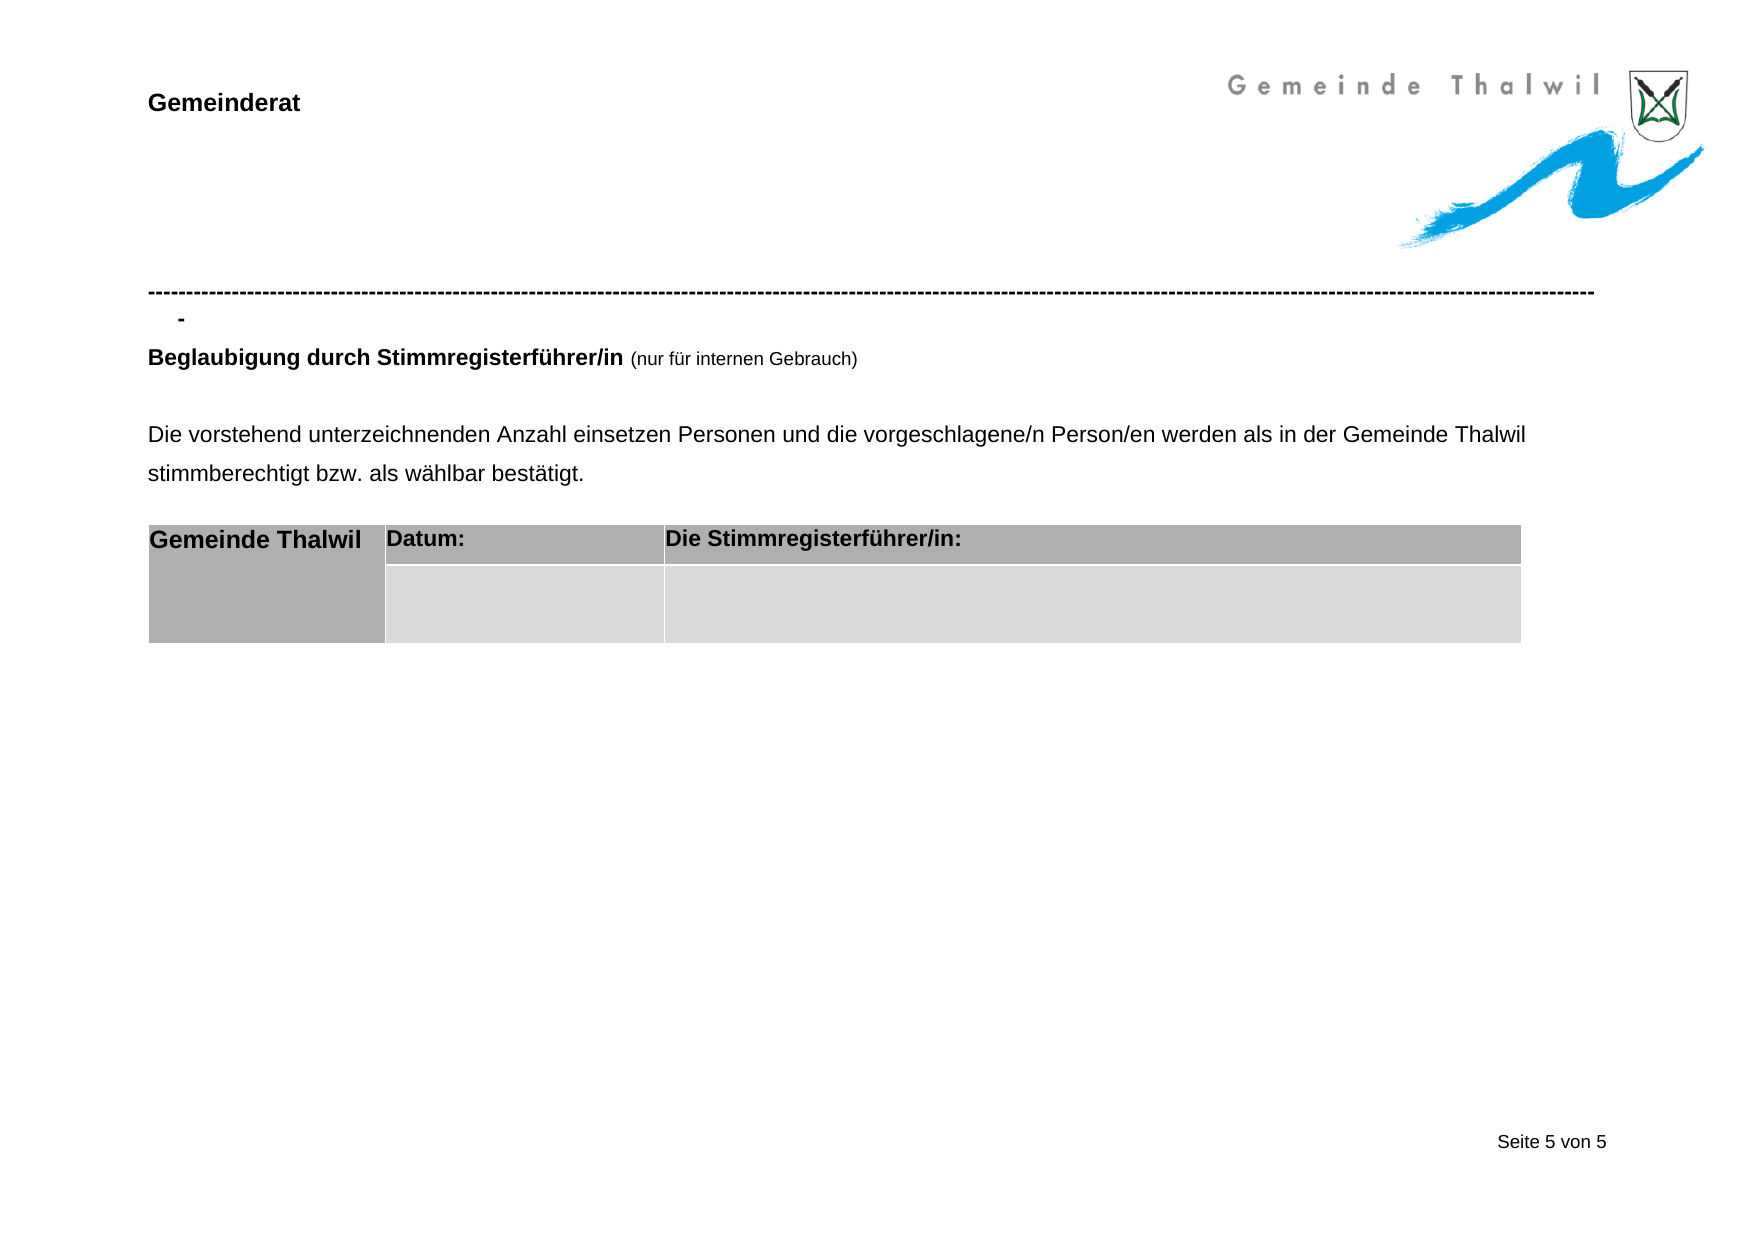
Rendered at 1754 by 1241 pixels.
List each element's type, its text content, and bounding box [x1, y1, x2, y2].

table_header Die Stimmregisterführer/in: [665, 525, 1521, 564]
text Die vorstehend unterzeichnenden Anzahl einsetzen Personen und die vorgeschlagene/n Person/en werden als in der Gemeinde Thalwil [148, 421, 1606, 448]
table_cell [386, 566, 664, 643]
table_header Gemeinde Thalwil [149, 525, 385, 643]
picture [522, 7, 1746, 297]
text stimmberechtigt bzw. als wählbar bestätigt. [148, 460, 1606, 486]
text Beglaubigung durch Stimmregisterführer/in (nur für internen Gebrauch) [148, 343, 1606, 370]
table_header Datum: [386, 525, 664, 564]
text ----------------------------------------------------------------------------------------------------------------------------------------------------------------------------------------------- [148, 278, 1606, 331]
table_cell [665, 566, 1521, 643]
